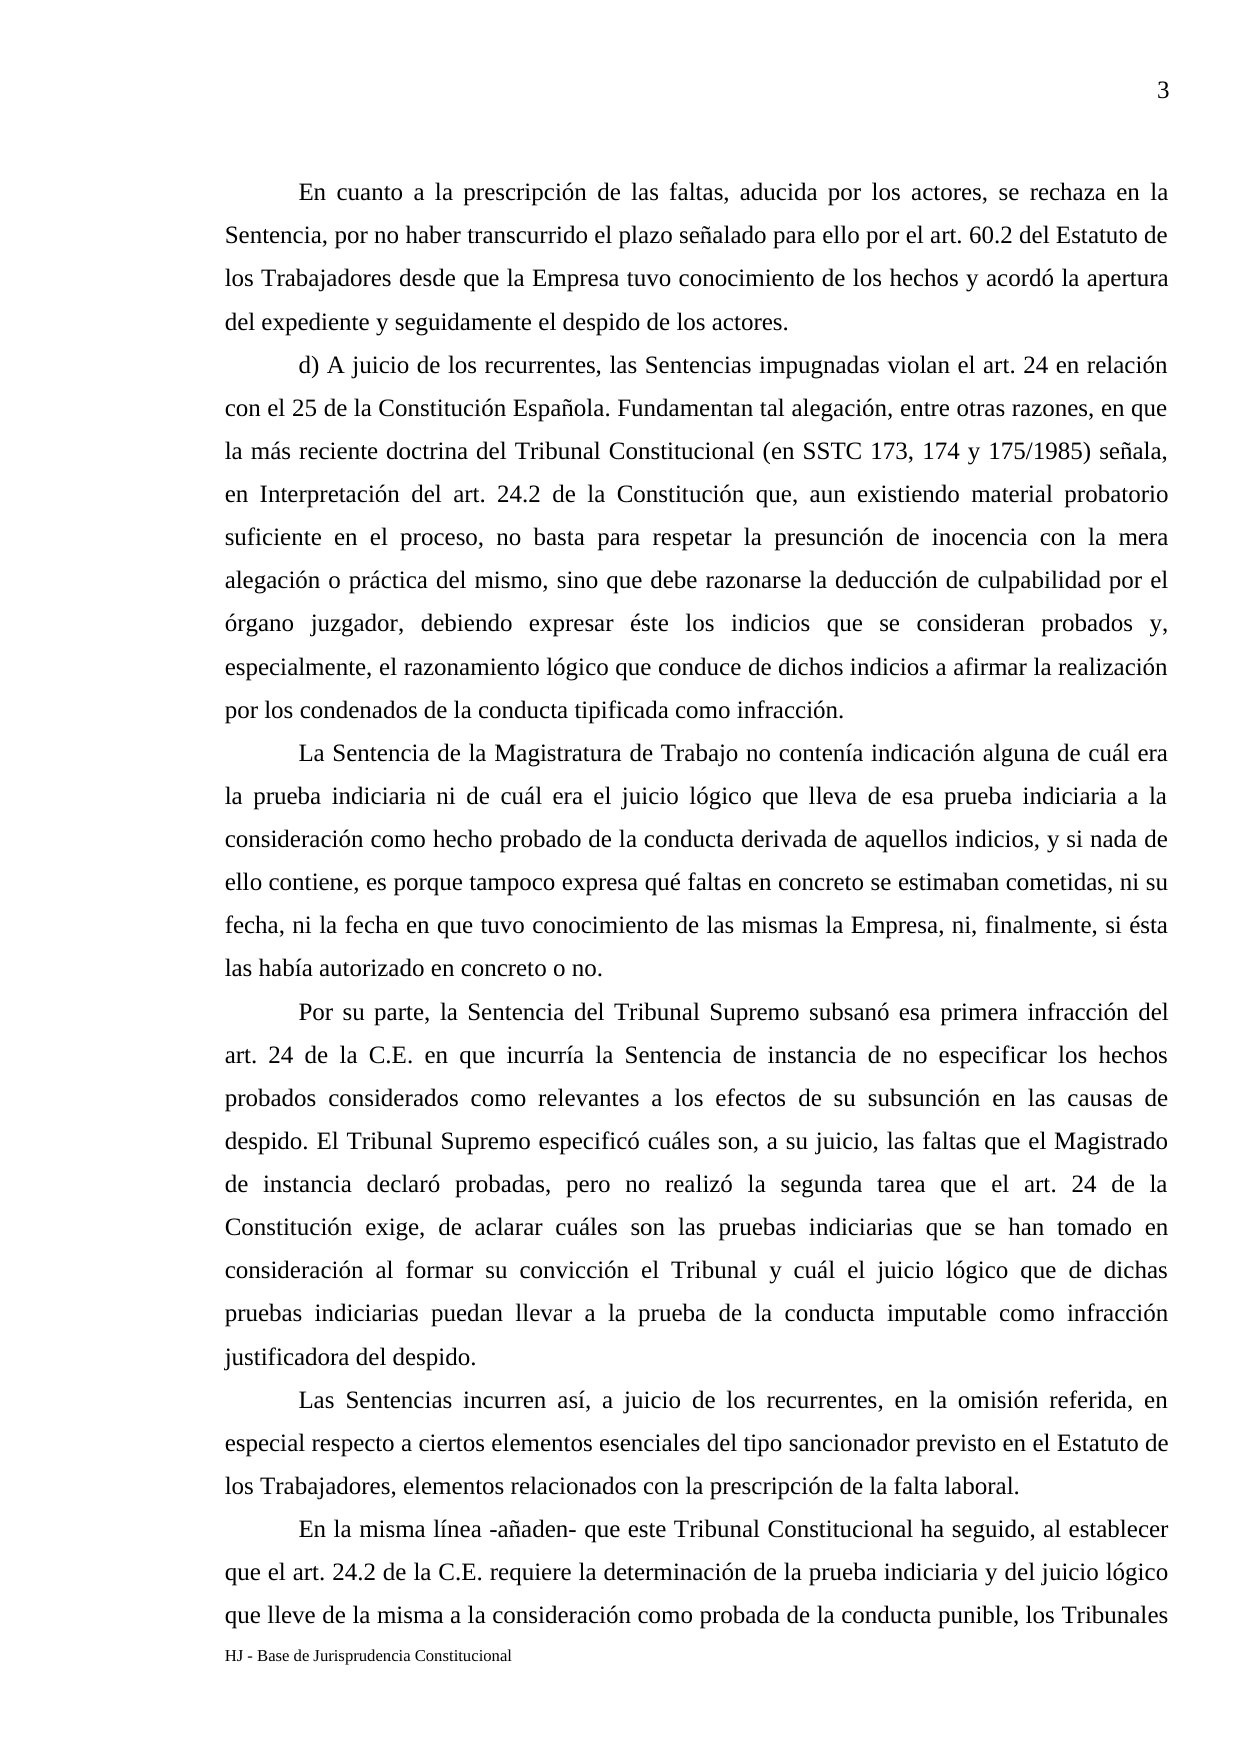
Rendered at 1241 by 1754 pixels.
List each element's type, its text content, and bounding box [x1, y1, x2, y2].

text d) A juicio de los recurrentes, las Sentencias impugnadas violan el art. 24 en relación con el 25 de la Constitución Española. Fundamentan tal alegación, entre otras razones, en que la más reciente doctrina del Tribunal Constitucional (en SSTC 173, 174 y 175/1985) señala, en Interpretación del art. 24.2 de la Constitución que, aun existiendo material probatorio suficiente en el proceso, no basta para respetar la presunción de inocencia con la mera alegación o práctica del mismo, sino que debe razonarse la deducción de culpabilidad por el órgano juzgador, debiendo expresar éste los indicios que se consideran probados y, especialmente, el razonamiento lógico que conduce de dichos indicios a afirmar la realización por los condenados de la conducta tipificada como infracción. [224, 350, 1169, 723]
text La Sentencia de la Magistratura de Trabajo no contenía indicación alguna de cuál era la prueba indiciaria ni de cuál era el juicio lógico que lleva de esa prueba indiciaria a la consideración como hecho probado de la conducta derivada de aquellos indicios, y si nada de ello contiene, es porque tampoco expresa qué faltas en concreto se estimaban cometidas, ni su fecha, ni la fecha en que tuvo conocimiento de las mismas la Empresa, ni, finalmente, si ésta las había autorizado en concreto o no. [224, 738, 1169, 982]
text Por su parte, la Sentencia del Tribunal Supremo subsanó esa primera infracción del art. 24 de la C.E. en que incurría la Sentencia de instancia de no especificar los hechos probados considerados como relevantes a los efectos de su subsunción en las causas de despido. El Tribunal Supremo especificó cuáles son, a su juicio, las faltas que el Magistrado de instancia declaró probadas, pero no realizó la segunda tarea que el art. 24 de la Constitución exige, de aclarar cuáles son las pruebas indiciarias que se han tomado en consideración al formar su convicción el Tribunal y cuál el juicio lógico que de dichas pruebas indiciarias puedan llevar a la prueba de la conducta imputable como infracción justificadora del despido. [224, 997, 1169, 1370]
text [224, 1514, 1169, 1629]
text Las Sentencias incurren así, a juicio de los recurrentes, en la omisión referida, en especial respecto a ciertos elementos esenciales del tipo sancionador previsto en el Estatuto de los Trabajadores, elementos relacionados con la prescripción de la falta laboral. [224, 1385, 1169, 1500]
text En cuanto a la prescripción de las faltas, aducida por los actores, se rechaza en la Sentencia, por no haber transcurrido el plazo señalado para ello por el art. 60.2 del Estatuto de los Trabajadores desde que la Empresa tuvo conocimiento de los hechos y acordó la apertura del expediente y seguidamente el despido de los actores. [224, 177, 1169, 335]
